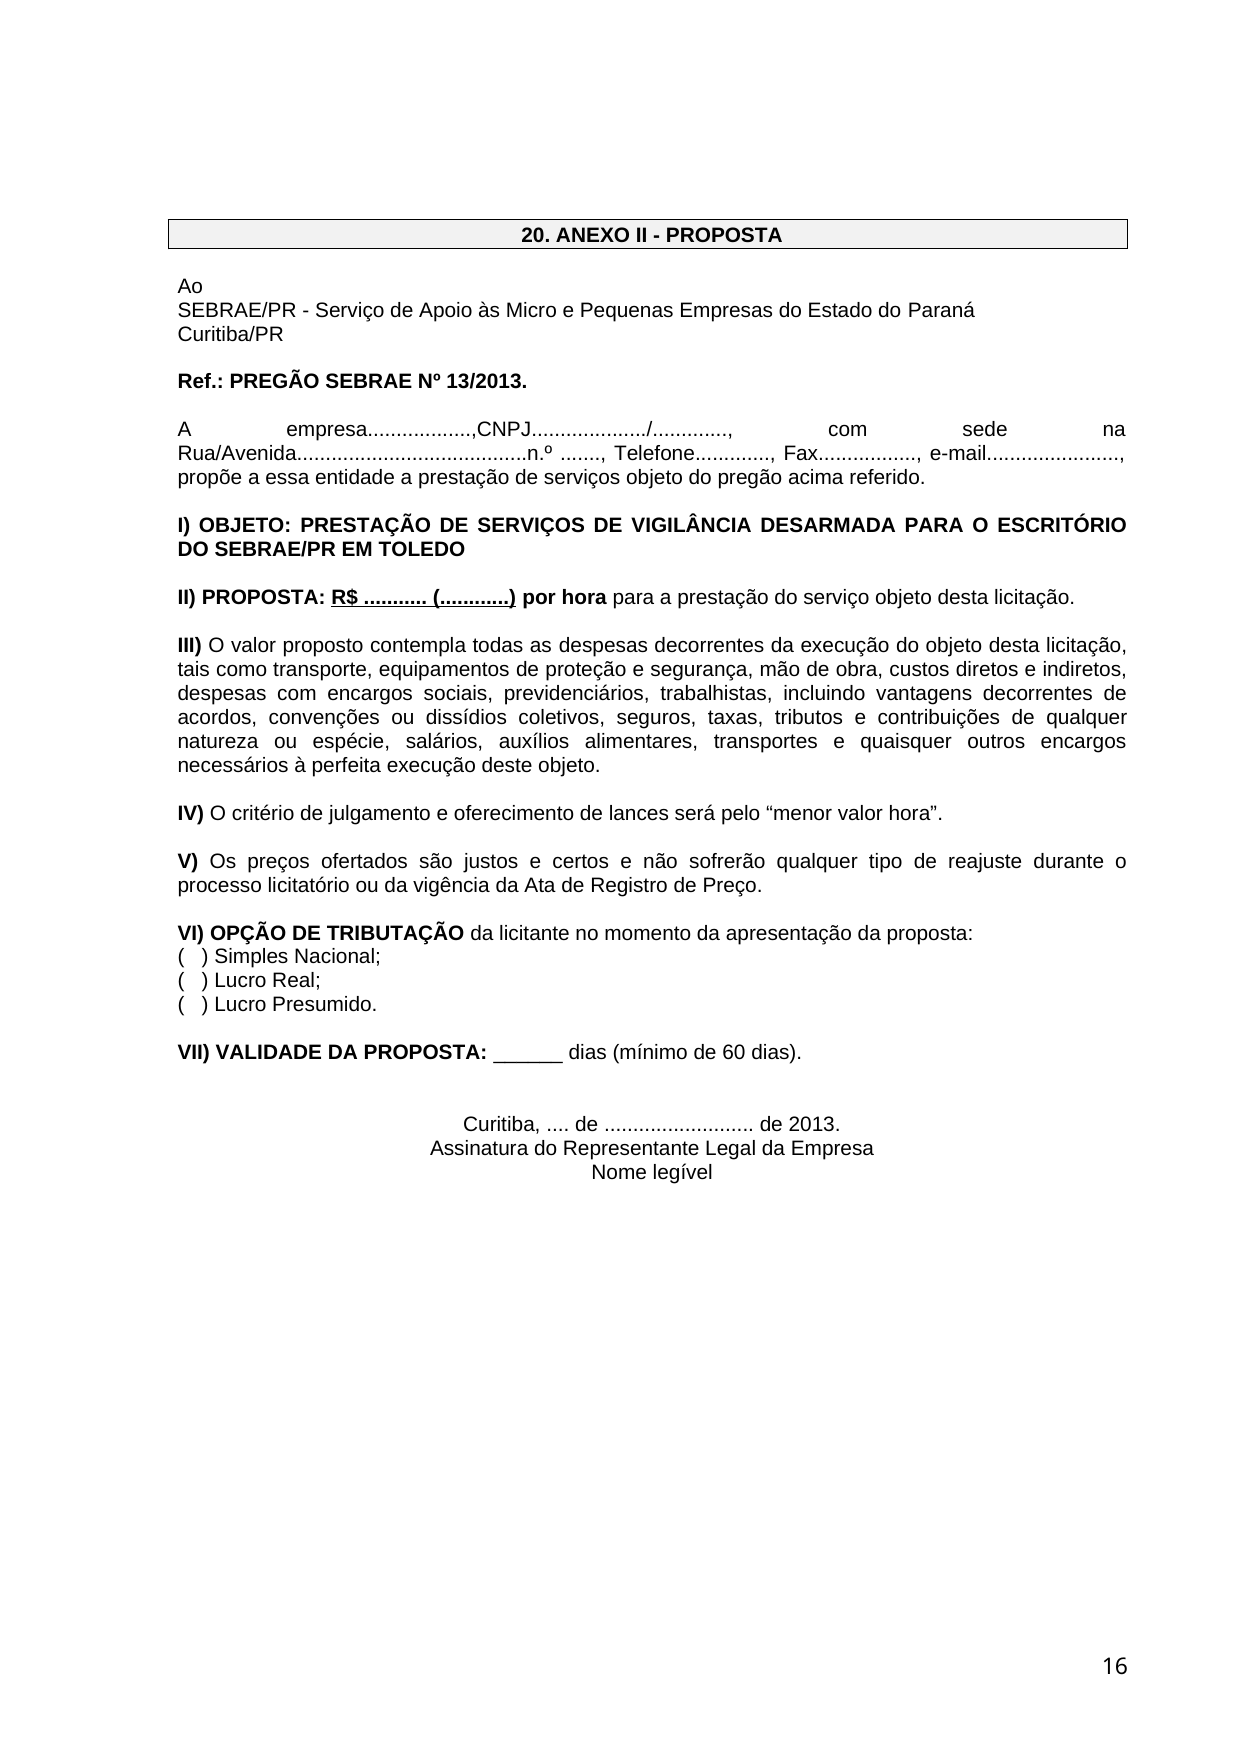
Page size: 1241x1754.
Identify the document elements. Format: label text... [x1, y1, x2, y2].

text VII) VALIDADE DA PROPOSTA: ______ dias (mínimo de 60 dias). [177, 1040, 1127, 1064]
text SEBRAE/PR - Serviço de Apoio às Micro e Pequenas Empresas do Estado do Paraná [177, 297, 1127, 321]
text I) OBJETO: PRESTAÇÃO DE SERVIÇOS DE VIGILÂNCIA DESARMADA PARA O ESCRITÓRIO DO SEBRAE/PR EM TOLEDO [177, 513, 1128, 561]
text A empresa..................,CNPJ..................../............., com sede na Rua/Avenida........................................n.º ......., Telefone............., Fax................., e-mail......................., propõe a essa entidade a prestação de serviços objeto do pregão acima referido. [177, 417, 1127, 489]
text ( ) Lucro Real; [177, 968, 1128, 992]
text Ao [177, 273, 1127, 297]
text II) PROPOSTA: R$ ........... (............) por hora para a prestação do serviço objeto desta licitação. [177, 585, 1127, 609]
text VI) OPÇÃO DE TRIBUTAÇÃO da licitante no momento da apresentação da proposta: [177, 920, 1128, 944]
text Ref.: PREGÃO SEBRAE Nº 13/2013. [177, 369, 1127, 393]
text Nome legível [177, 1160, 1127, 1184]
text Assinatura do Representante Legal da Empresa [177, 1136, 1127, 1160]
text IV) O critério de julgamento e oferecimento de lances será pelo “menor valor hora”. [177, 801, 1127, 824]
text ( ) Simples Nacional; [177, 944, 1128, 968]
text III) O valor proposto contempla todas as despesas decorrentes da execução do objeto desta licitação, tais como transporte, equipamentos de proteção e segurança, mão de obra, custos diretos e indiretos, despesas com encargos sociais, previdenciários, trabalhistas, incluindo vantagens decorrentes de acordos, convenções ou dissídios coletivos, seguros, taxas, tributos e contribuições de qualquer natureza ou espécie, salários, auxílios alimentares, transportes e quaisquer outros encargos necessários à perfeita execução deste objeto. [177, 633, 1128, 777]
text Curitiba, .... de .......................... de 2013. [177, 1112, 1127, 1136]
text V) Os preços ofertados são justos e certos e não sofrerão qualquer tipo de reajuste durante o processo licitatório ou da vigência da Ata de Registro de Preço. [177, 848, 1128, 896]
text ( ) Lucro Presumido. [177, 992, 1128, 1016]
subtitle 20. ANEXO II - PROPOSTA [169, 220, 1127, 248]
text Curitiba/PR [177, 321, 1127, 345]
